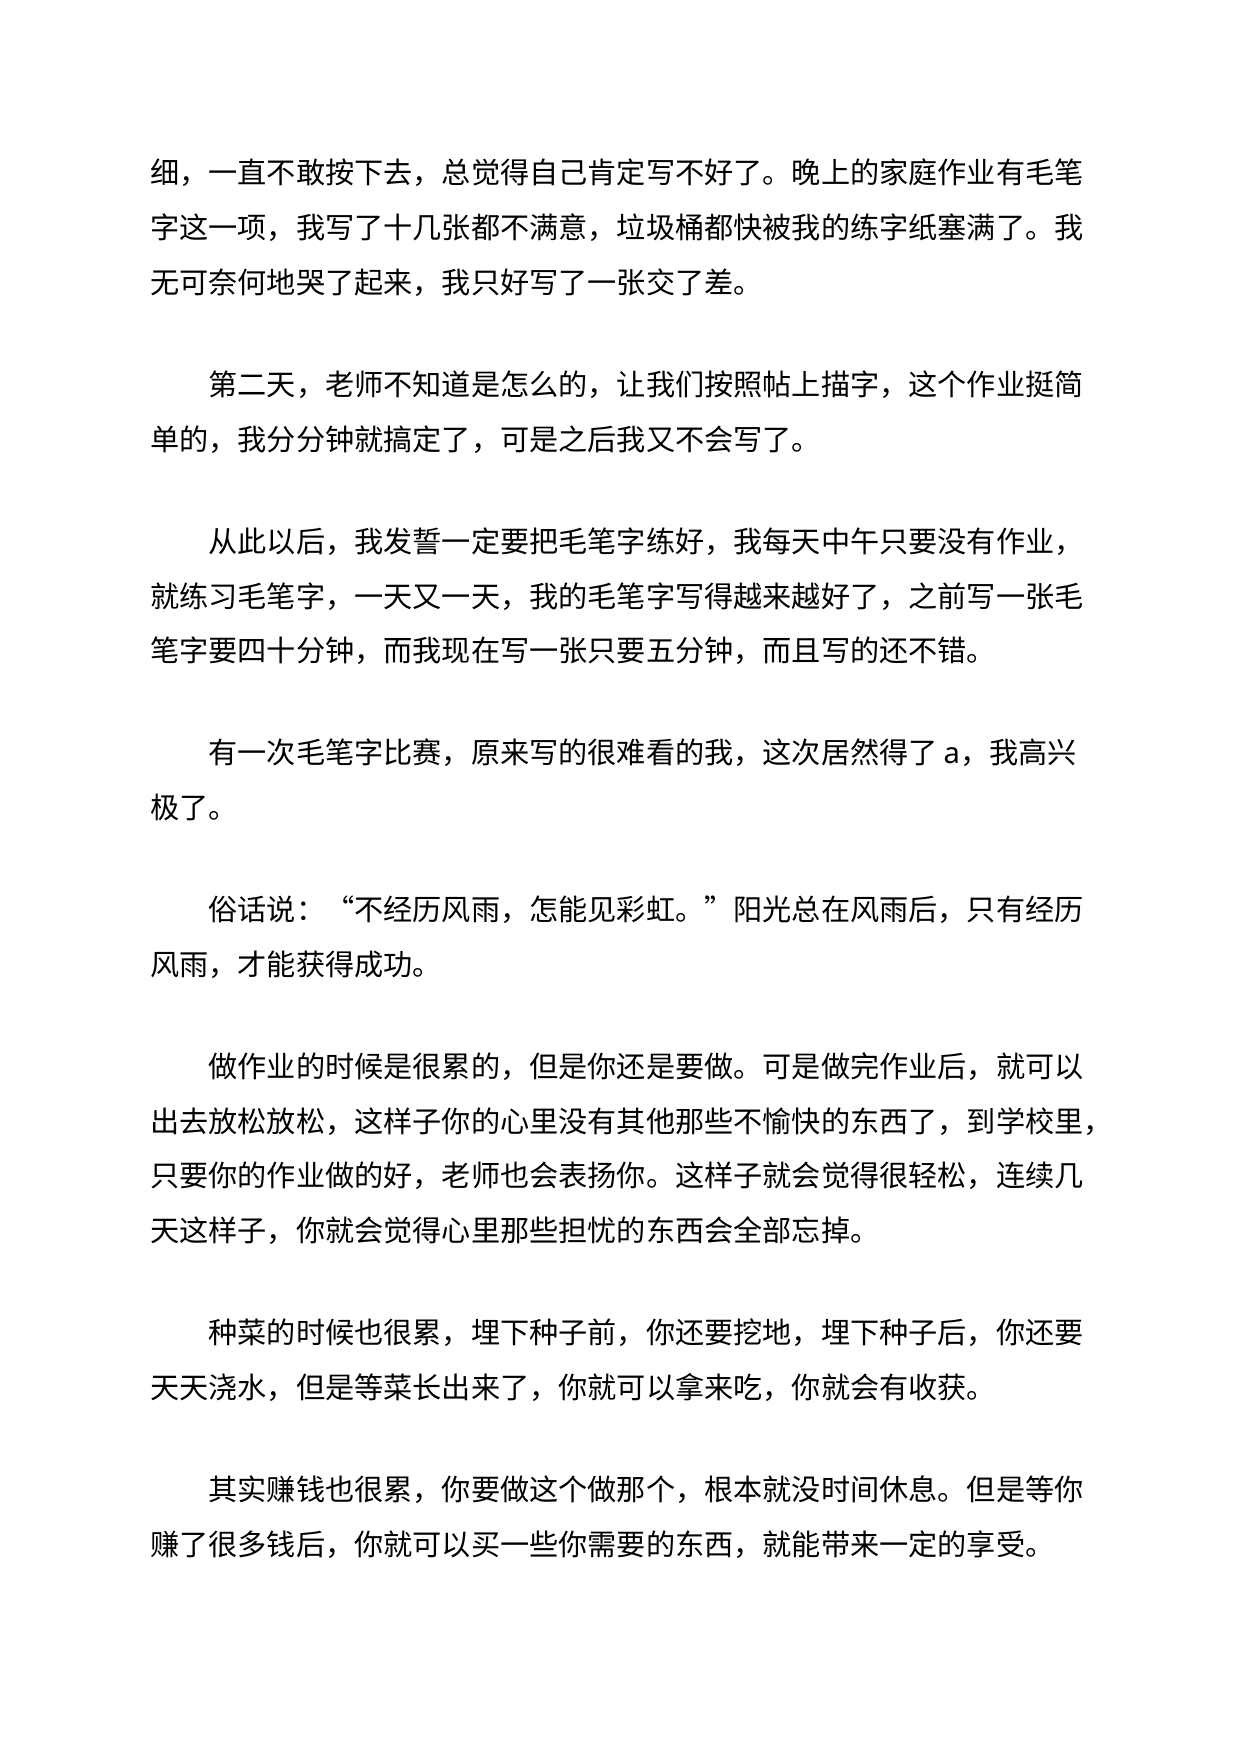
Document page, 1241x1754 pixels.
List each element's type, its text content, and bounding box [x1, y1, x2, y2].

text 其实赚钱也很累，你要做这个做那个，根本就没时间休息。但是等你赚了很多钱后，你就可以买一些你需要的东西，就能带来一定的享受。 [150, 1466, 1090, 1563]
text 种菜的时候也很累，埋下种子前，你还要挖地，埋下种子后，你还要天天浇水，但是等菜长出来了，你就可以拿来吃，你就会有收获。 [150, 1310, 1090, 1407]
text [150, 150, 1090, 302]
text 从此以后，我发誓一定要把毛笔字练好，我每天中午只要没有作业，就练习毛笔字，一天又一天，我的毛笔字写得越来越好了，之前写一张毛笔字要四十分钟，而我现在写一张只要五分钟，而且写的还不错。 [150, 518, 1090, 670]
text 第二天，老师不知道是怎么的，让我们按照帖上描字，这个作业挺简单的，我分分钟就搞定了，可是之后我又不会写了。 [150, 362, 1090, 459]
text 有一次毛笔字比赛，原来写的很难看的我，这次居然得了a，我高兴极了。 [150, 730, 1090, 827]
text 俗话说：“不经历风雨，怎能见彩虹。”阳光总在风雨后，只有经历风雨，才能获得成功。 [150, 887, 1090, 984]
text 做作业的时候是很累的，但是你还是要做。可是做完作业后，就可以出去放松放松，这样子你的心里没有其他那些不愉快的东西了，到学校里，只要你的作业做的好，老师也会表扬你。这样子就会觉得很轻松，连续几天这样子，你就会觉得心里那些担忧的东西会全部忘掉。 [150, 1043, 1090, 1250]
